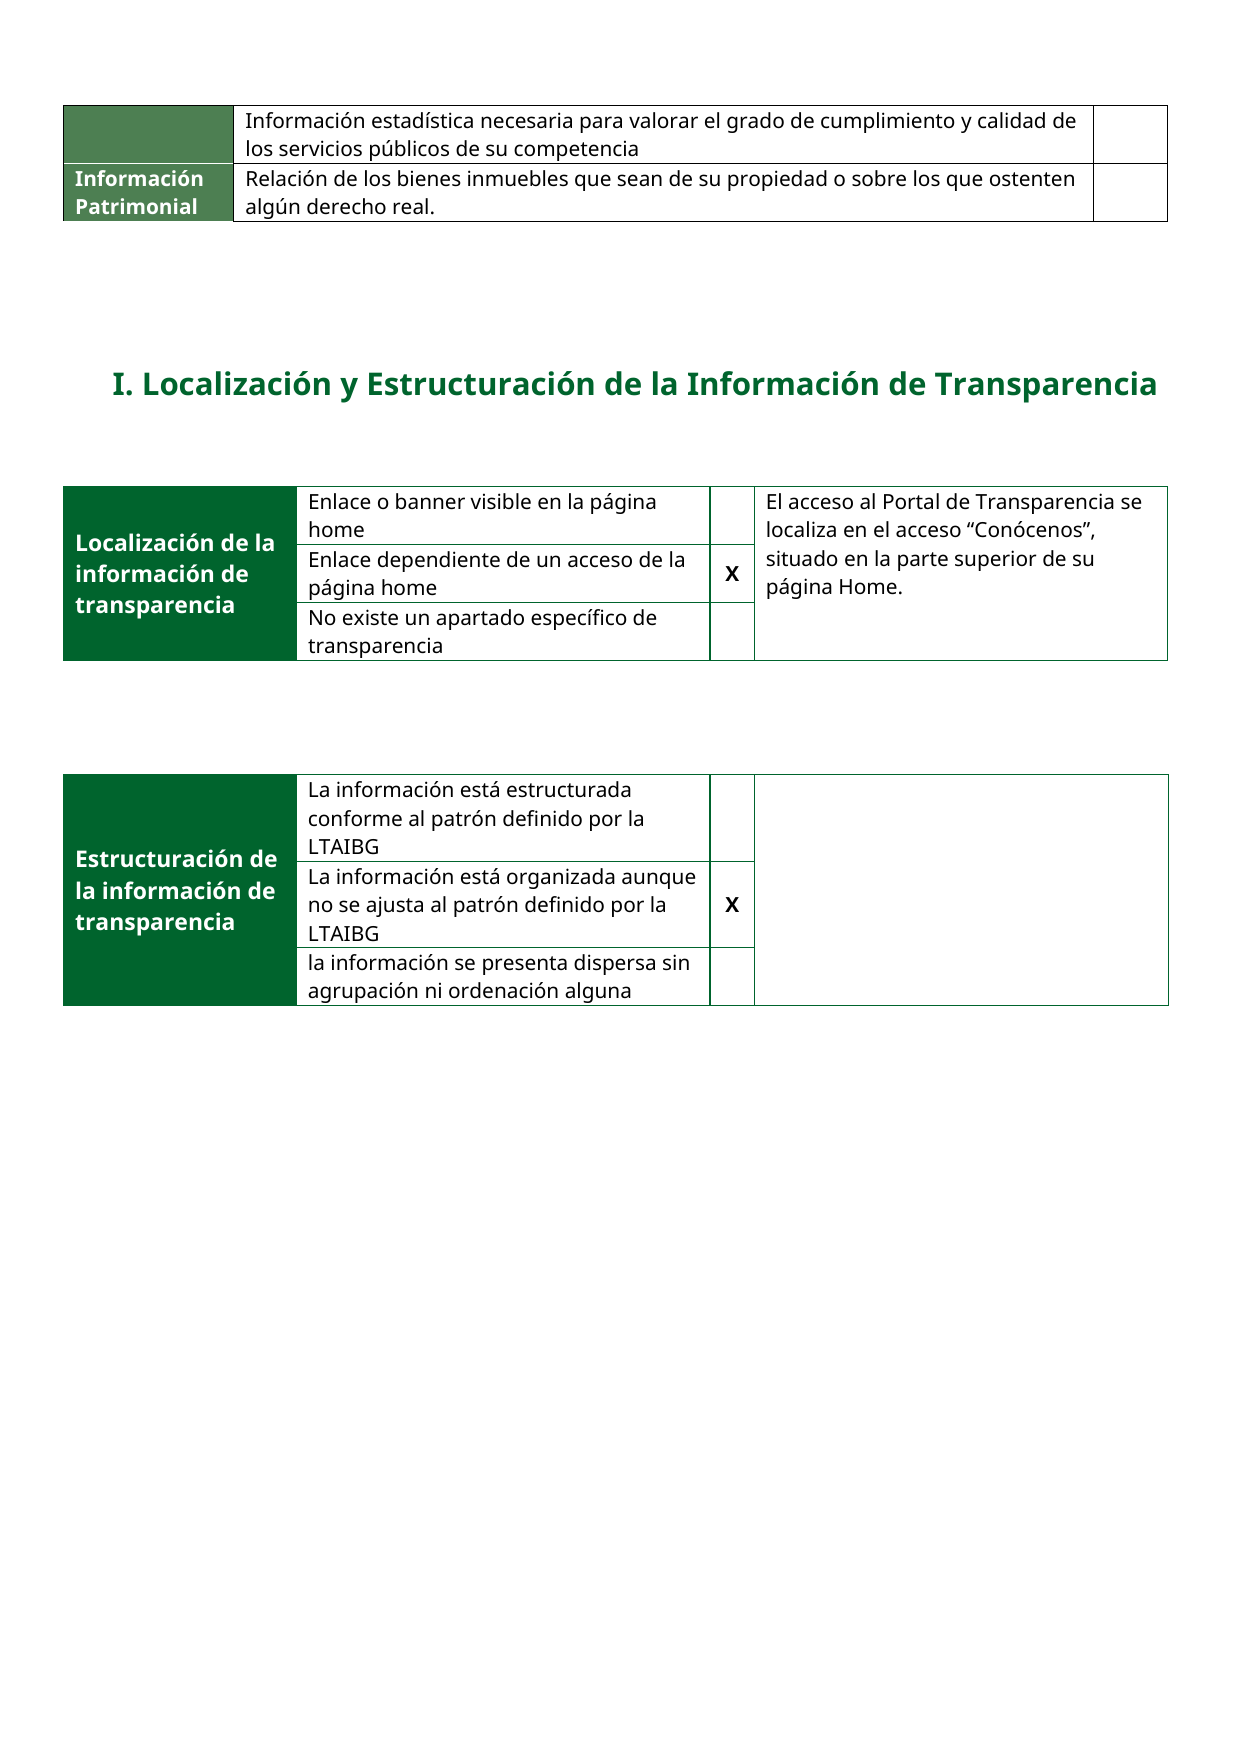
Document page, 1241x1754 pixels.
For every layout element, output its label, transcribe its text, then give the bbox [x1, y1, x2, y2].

table_header [711, 487, 754, 544]
table_cell Enlace dependiente de un acceso de la página home [297, 545, 709, 602]
table_cell No existe un apartado específico de transparencia [297, 603, 709, 660]
table_cell Relación de los bienes inmuebles que sean de su propiedad o sobre los que ostenten algún derecho real. [234, 164, 1093, 221]
table_cell [1094, 106, 1167, 163]
table_cell [711, 948, 754, 1005]
table_header [755, 775, 1168, 1005]
table_cell Información Patrimonial [64, 164, 233, 221]
table_header Enlace o banner visible en la página home [297, 487, 709, 544]
table_header Estructuración de la información de transparencia [64, 775, 296, 1005]
table_cell La información está organizada aunque no se ajusta al patrón definido por la LTAIBG [297, 862, 709, 947]
table_header La información está estructurada conforme al patrón definido por la LTAIBG [297, 775, 709, 861]
table_cell [1094, 164, 1167, 221]
table_cell la información se presenta dispersa sin agrupación ni ordenación alguna [297, 948, 709, 1005]
table_cell X [711, 862, 754, 947]
table_cell X [711, 545, 754, 602]
table_cell [711, 603, 754, 660]
table_cell Información estadística necesaria para valorar el grado de cumplimiento y calidad de los servicios públicos de su competencia [234, 106, 1093, 163]
table_header Localización de la información de transparencia [64, 487, 296, 660]
table_header [711, 775, 754, 861]
table_header El acceso al Portal de Transparencia se localiza en el acceso “Conócenos”, situado en la parte superior de su página Home. [755, 487, 1167, 660]
